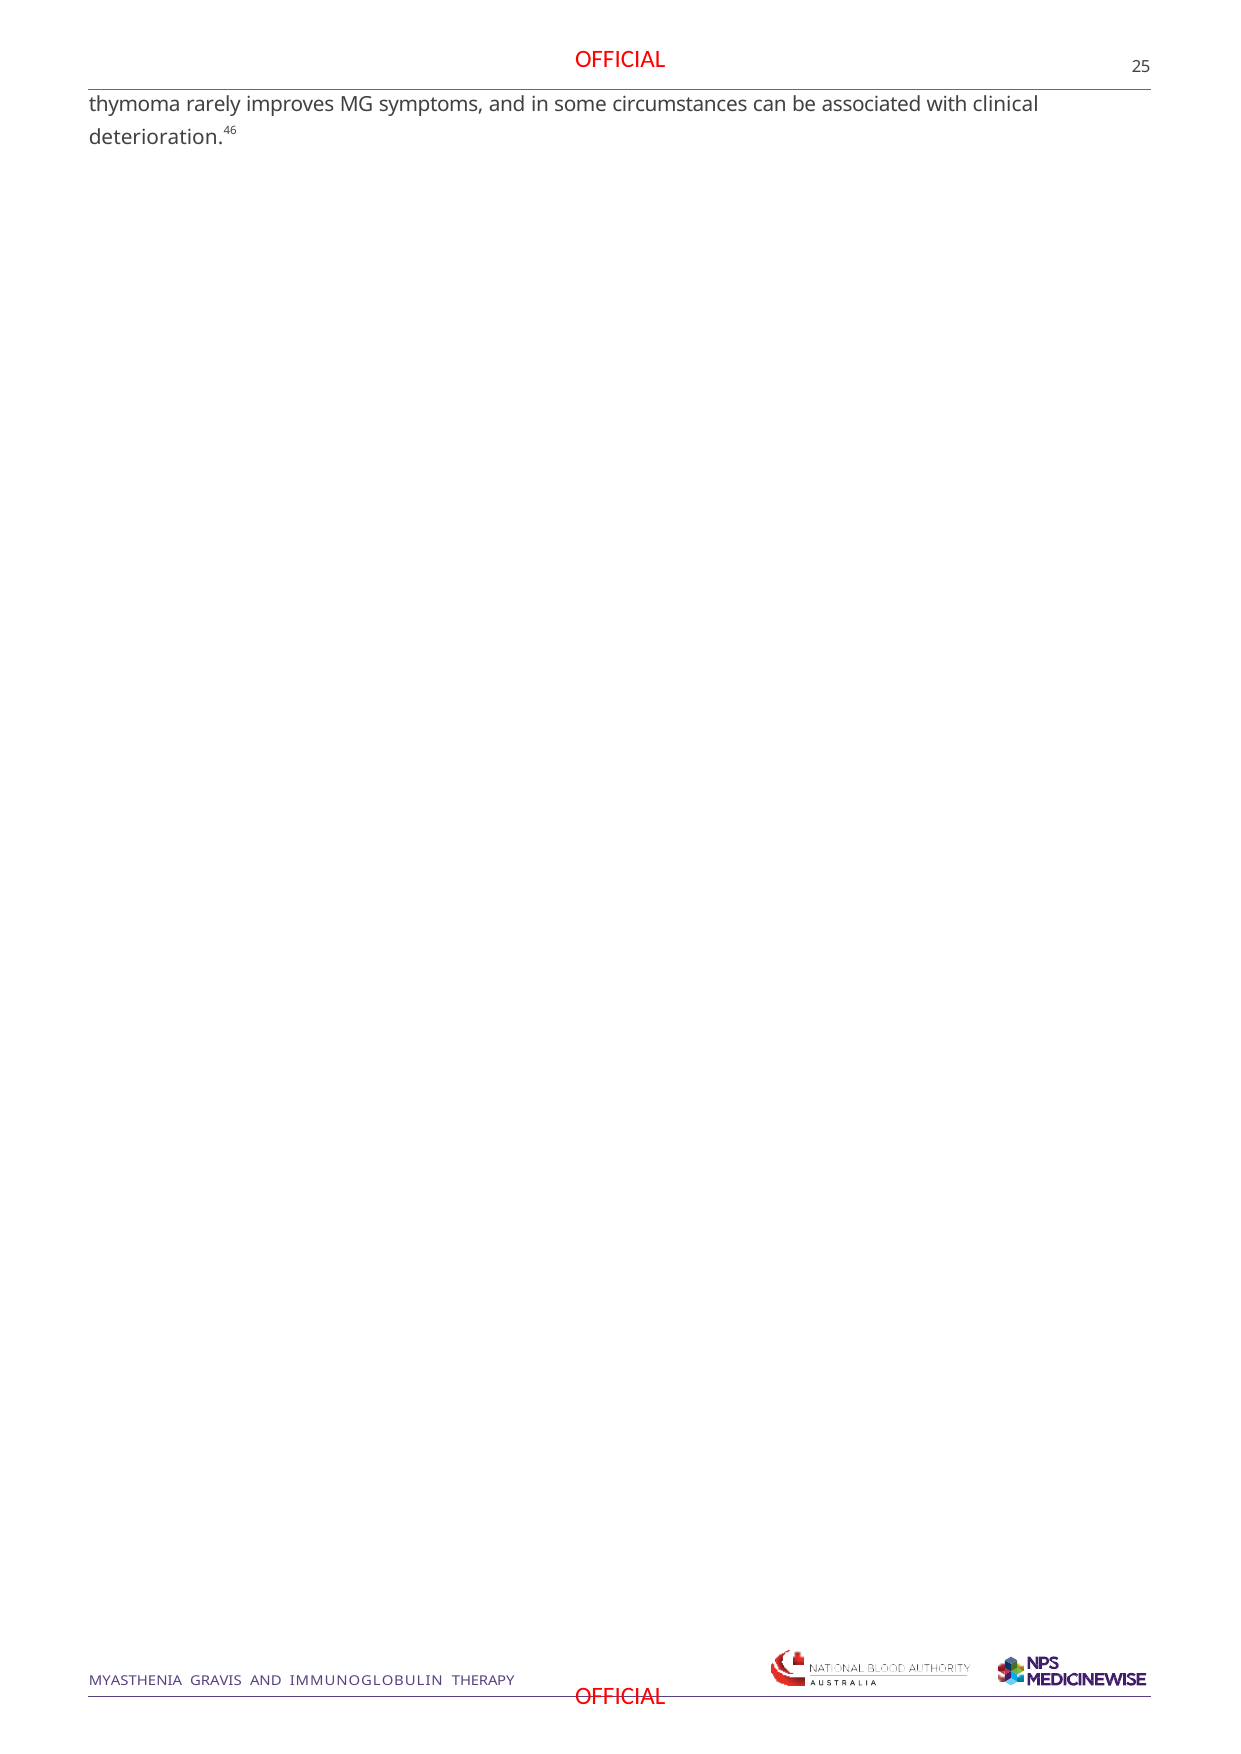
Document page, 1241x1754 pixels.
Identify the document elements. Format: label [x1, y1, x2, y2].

text [88, 89, 1095, 151]
picture [771, 1648, 805, 1686]
picture [810, 1664, 970, 1672]
picture [998, 1660, 1005, 1682]
picture [1018, 1660, 1024, 1670]
picture [1017, 1671, 1024, 1677]
